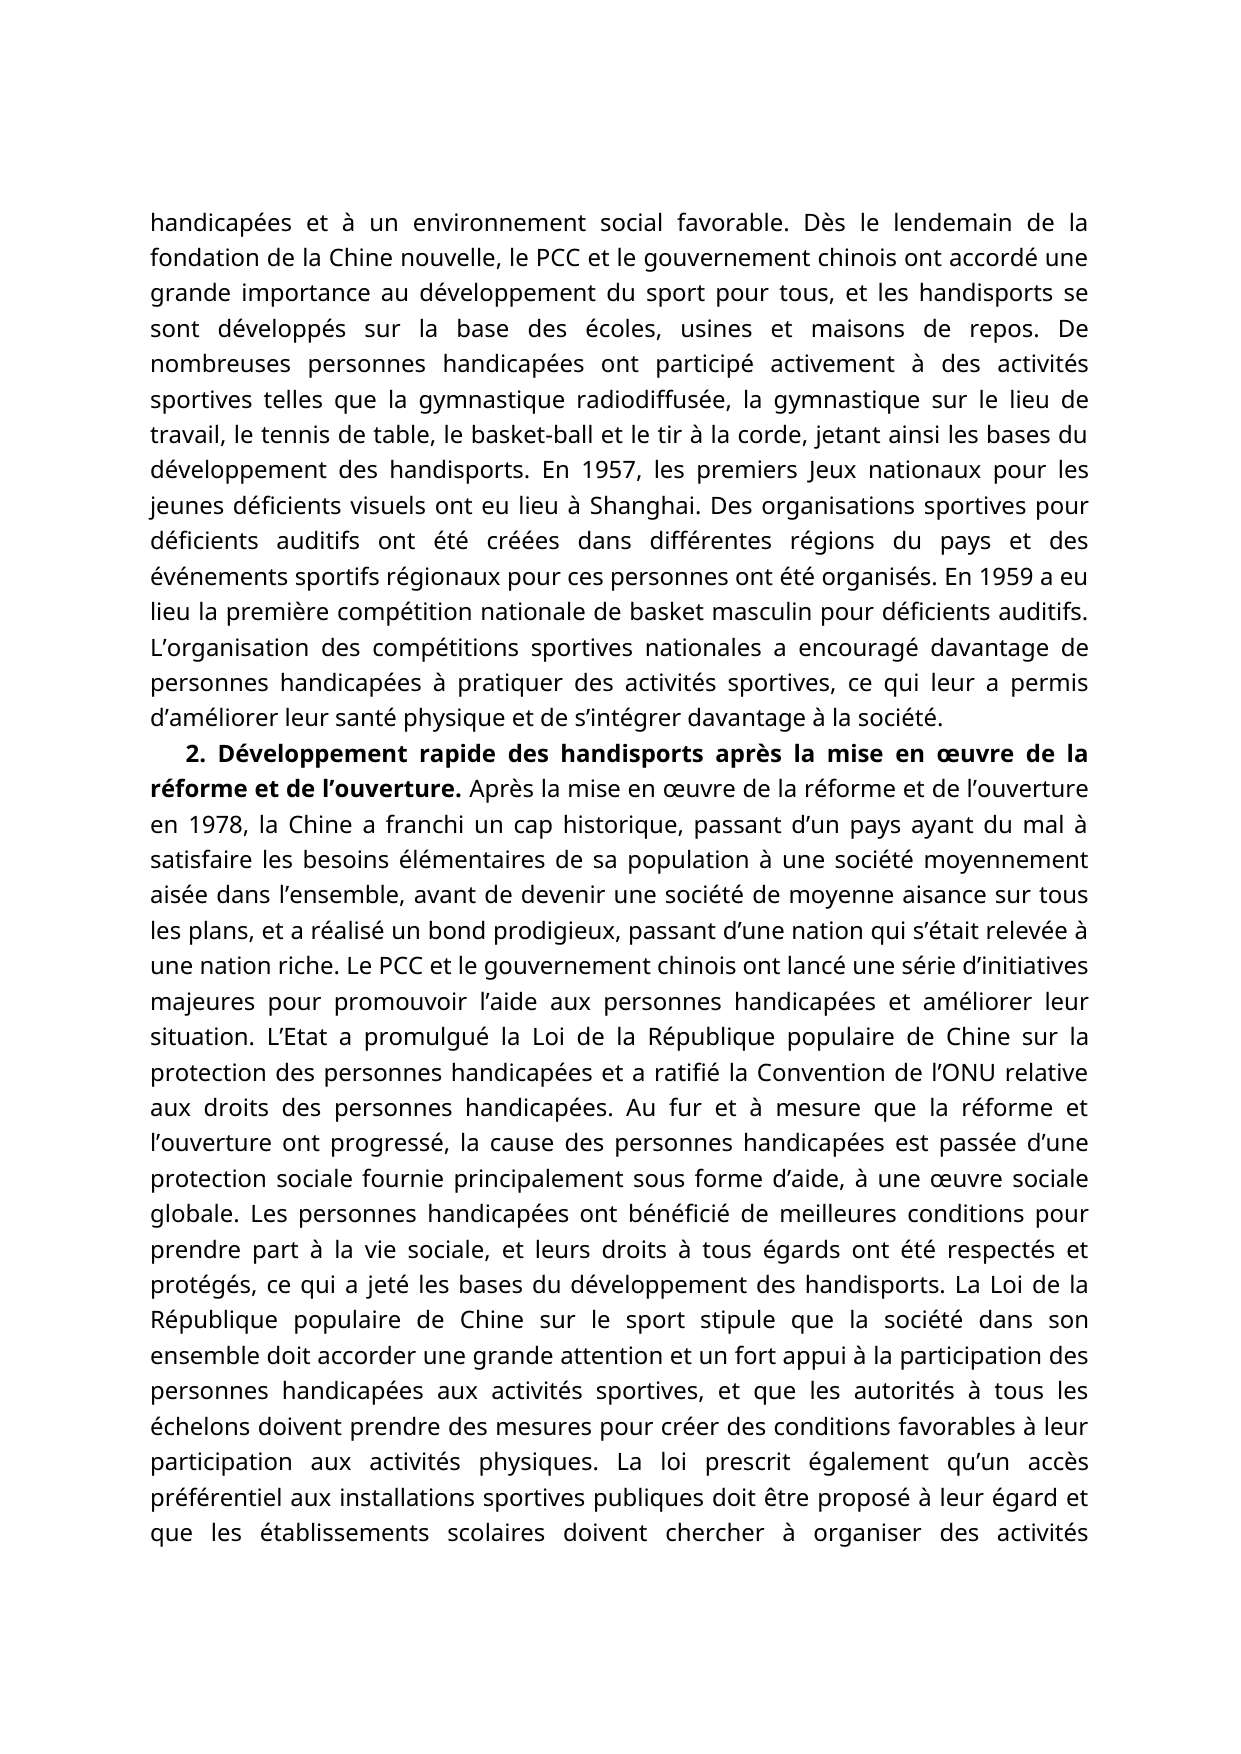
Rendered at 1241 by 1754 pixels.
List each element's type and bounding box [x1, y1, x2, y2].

text [150, 204, 1090, 735]
text [150, 735, 1090, 1550]
